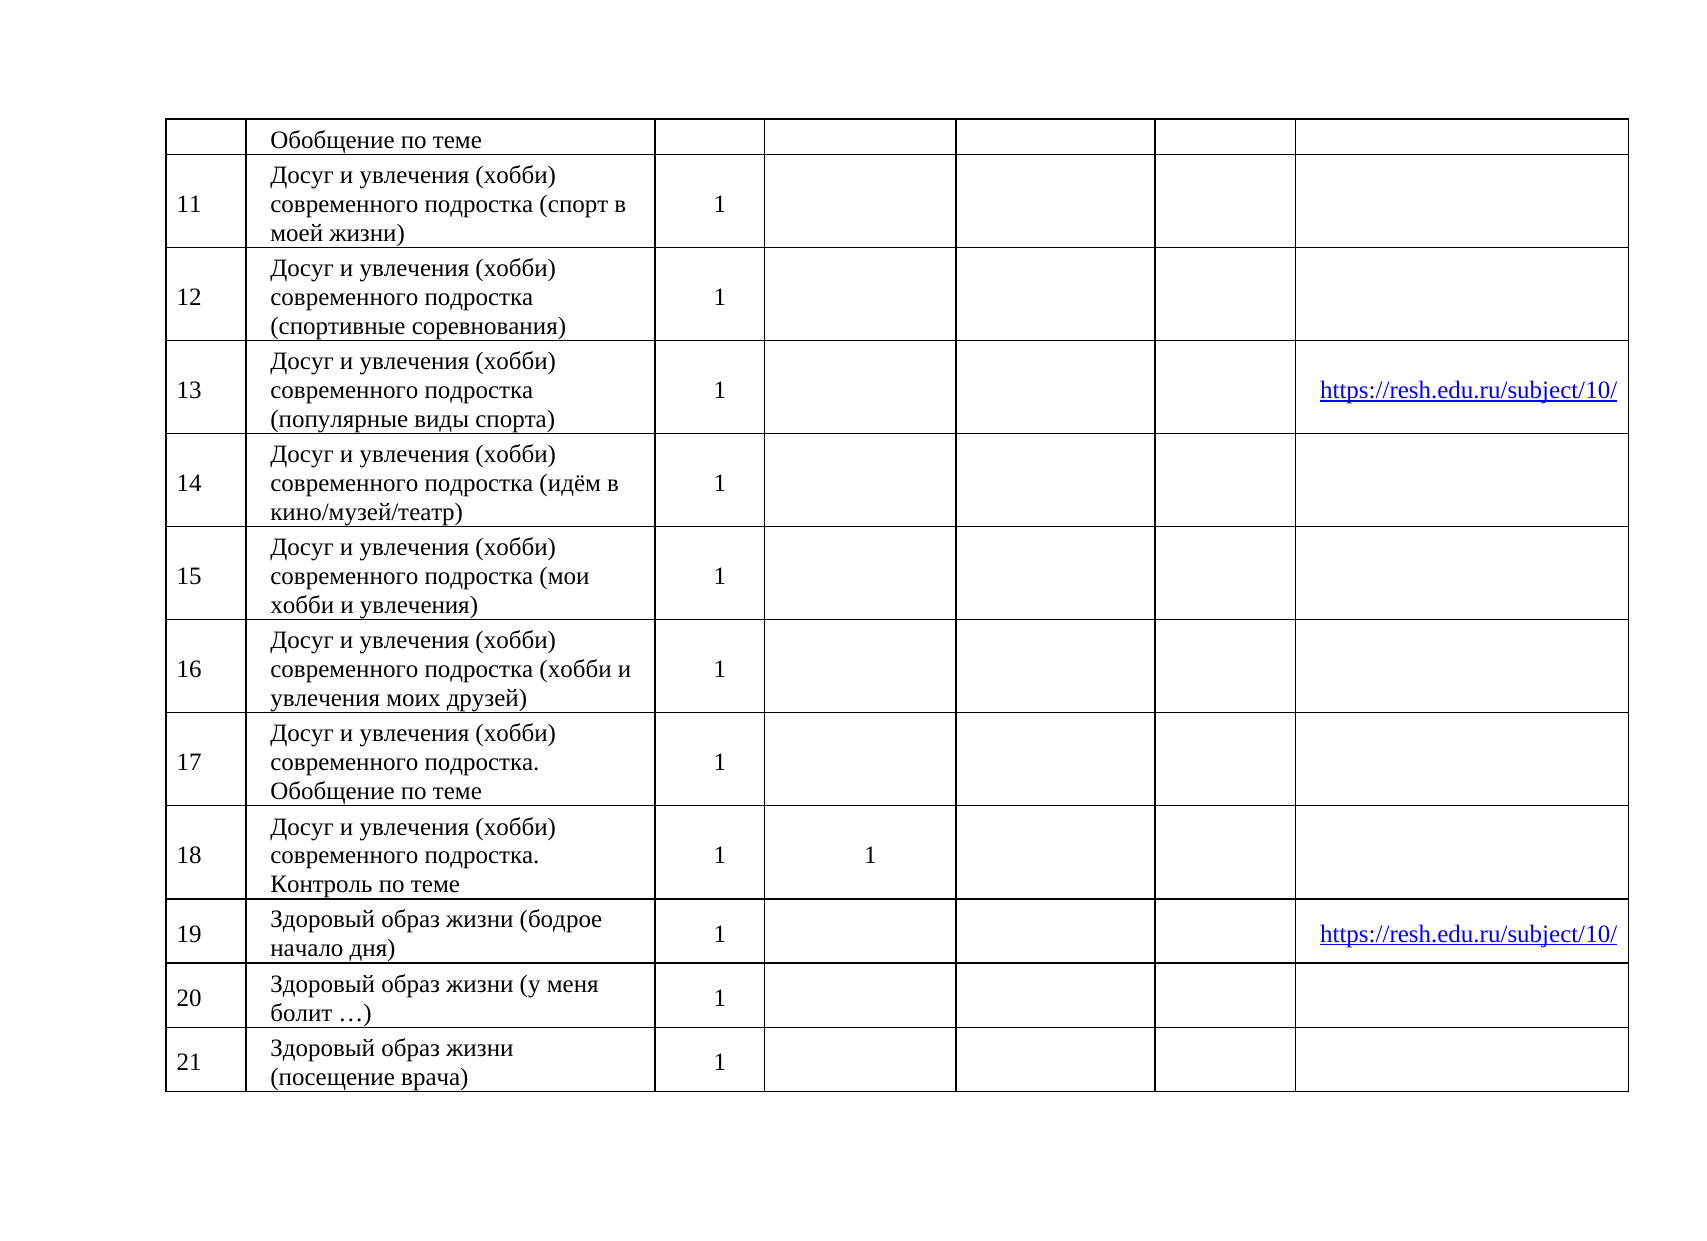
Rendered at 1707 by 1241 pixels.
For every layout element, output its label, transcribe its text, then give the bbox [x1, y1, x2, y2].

table_cell 20 [167, 964, 245, 1026]
table_cell [1156, 900, 1295, 962]
table_cell [1296, 527, 1628, 619]
table_cell [957, 620, 1154, 712]
table_cell [957, 527, 1154, 619]
table_cell Досуг и увлечения (хобби) современного подростка (спортивные соревнования) [247, 248, 654, 340]
table_cell 1 [656, 964, 764, 1026]
table_cell [957, 964, 1154, 1026]
table_cell https://resh.edu.ru/subject/10/ [1296, 900, 1628, 962]
table_cell 1 [656, 434, 764, 526]
table_cell [1156, 120, 1295, 154]
table_cell 1 [656, 248, 764, 340]
table_cell [957, 248, 1154, 340]
table_cell 17 [167, 713, 245, 805]
table_cell Досуг и увлечения (хобби) современного подростка. Обобщение по теме [247, 713, 654, 805]
table_cell 13 [167, 341, 245, 433]
table_cell [957, 806, 1154, 898]
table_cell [247, 120, 654, 154]
table_cell [1156, 806, 1295, 898]
table_cell Здоровый образ жизни (бодрое начало дня) [247, 900, 654, 962]
table_cell [957, 434, 1154, 526]
table_cell [765, 248, 955, 340]
table_cell [765, 120, 955, 154]
table_cell 1 [656, 155, 764, 247]
table_cell 21 [167, 1028, 245, 1091]
table_cell 16 [167, 620, 245, 712]
table_cell Досуг и увлечения (хобби) современного подростка (популярные виды спорта) [247, 341, 654, 433]
table_cell [1156, 620, 1295, 712]
table_cell [1296, 155, 1628, 247]
table_cell [1156, 434, 1295, 526]
table_cell [1156, 341, 1295, 433]
table_cell [765, 434, 955, 526]
table_cell 1 [656, 806, 764, 898]
table_cell [765, 620, 955, 712]
table_cell [1296, 806, 1628, 898]
table_cell 1 [656, 900, 764, 962]
table_cell [765, 155, 955, 247]
table_cell [1296, 434, 1628, 526]
table_cell Досуг и увлечения (хобби) современного подростка (хобби и увлечения моих друзей) [247, 620, 654, 712]
table_cell [765, 527, 955, 619]
table_cell [1156, 248, 1295, 340]
table_cell [957, 155, 1154, 247]
table_cell [1296, 620, 1628, 712]
table_cell [1156, 155, 1295, 247]
table_cell https://resh.edu.ru/subject/10/ [1296, 341, 1628, 433]
table_cell 18 [167, 806, 245, 898]
table_cell [1156, 713, 1295, 805]
table_cell 15 [167, 527, 245, 619]
table_cell [957, 900, 1154, 962]
table_cell 1 [656, 120, 764, 154]
table_cell [765, 341, 955, 433]
table_cell Досуг и увлечения (хобби) современного подростка (идём в кино/музей/театр) [247, 434, 654, 526]
table_cell [1296, 964, 1628, 1026]
table_cell [1156, 964, 1295, 1026]
table_cell 10 [167, 120, 245, 154]
table_cell 19 [167, 900, 245, 962]
table_cell 1 [656, 713, 764, 805]
table_cell Здоровый образ жизни (посещение врача) [247, 1028, 654, 1091]
table_cell [957, 713, 1154, 805]
table_cell Досуг и увлечения (хобби) современного подростка (мои хобби и увлечения) [247, 527, 654, 619]
table_cell [765, 1028, 955, 1091]
table_cell [957, 120, 1154, 154]
table_cell [1296, 713, 1628, 805]
table_cell [1156, 1028, 1295, 1091]
table_cell 1 [765, 806, 955, 898]
table_cell [1296, 1028, 1628, 1091]
table_cell [1296, 248, 1628, 340]
table_cell [765, 713, 955, 805]
table_cell 1 [656, 527, 764, 619]
table_cell Досуг и увлечения (хобби) современного подростка (спорт в моей жизни) [247, 155, 654, 247]
table_cell [957, 1028, 1154, 1091]
table_cell 14 [167, 434, 245, 526]
table_cell [1156, 527, 1295, 619]
table_cell [1296, 120, 1628, 154]
table_cell 1 [656, 620, 764, 712]
table_cell 11 [167, 155, 245, 247]
table_cell 1 [656, 341, 764, 433]
table_cell 12 [167, 248, 245, 340]
table_cell Здоровый образ жизни (у меня болит …) [247, 964, 654, 1026]
table_cell [957, 341, 1154, 433]
table_cell Досуг и увлечения (хобби) современного подростка. Контроль по теме [247, 806, 654, 898]
table_cell [765, 964, 955, 1026]
table_cell [765, 900, 955, 962]
table_cell 1 [656, 1028, 764, 1091]
